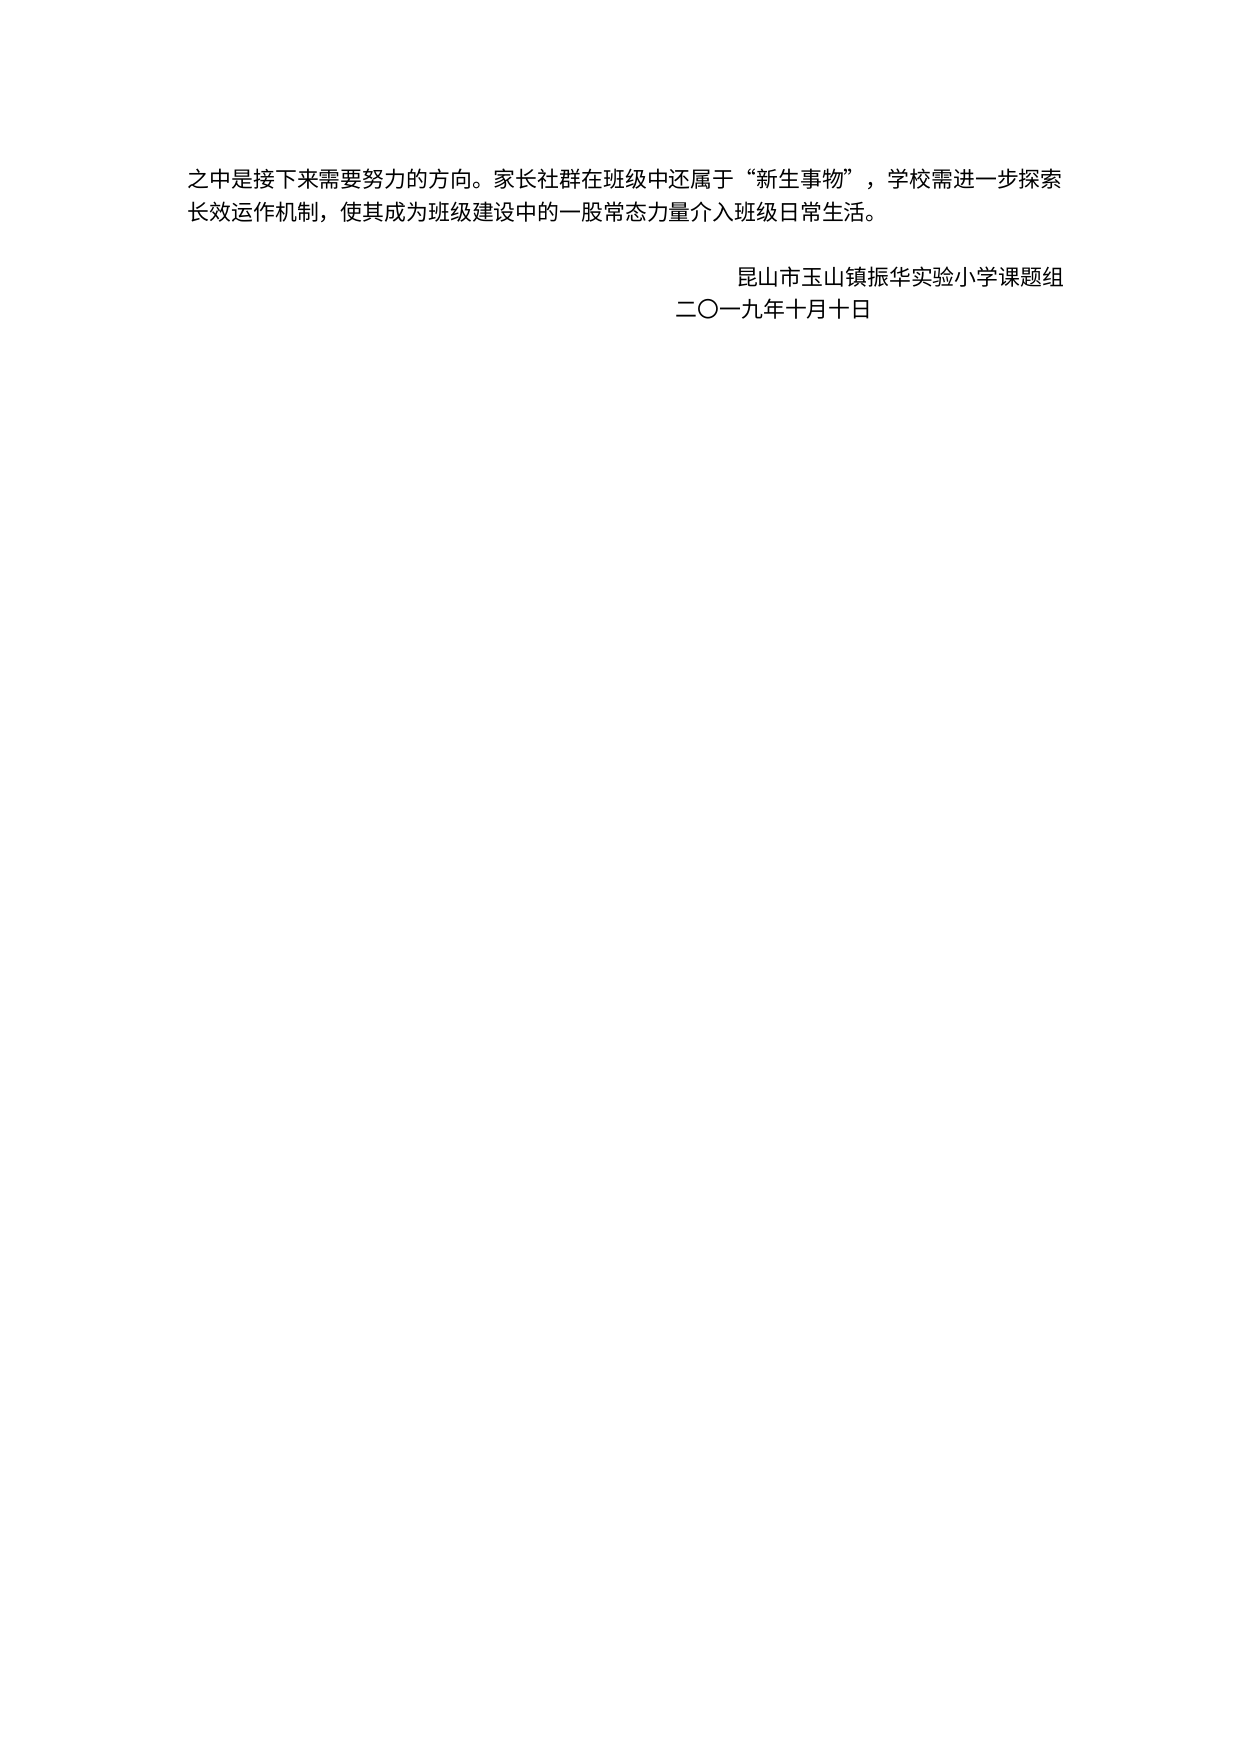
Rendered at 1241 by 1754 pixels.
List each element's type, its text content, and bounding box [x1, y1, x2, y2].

text 昆山市玉山镇振华实验小学课题组 [187, 259, 1064, 292]
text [187, 162, 1064, 227]
text 二〇一九年十月十日 [187, 292, 1064, 324]
